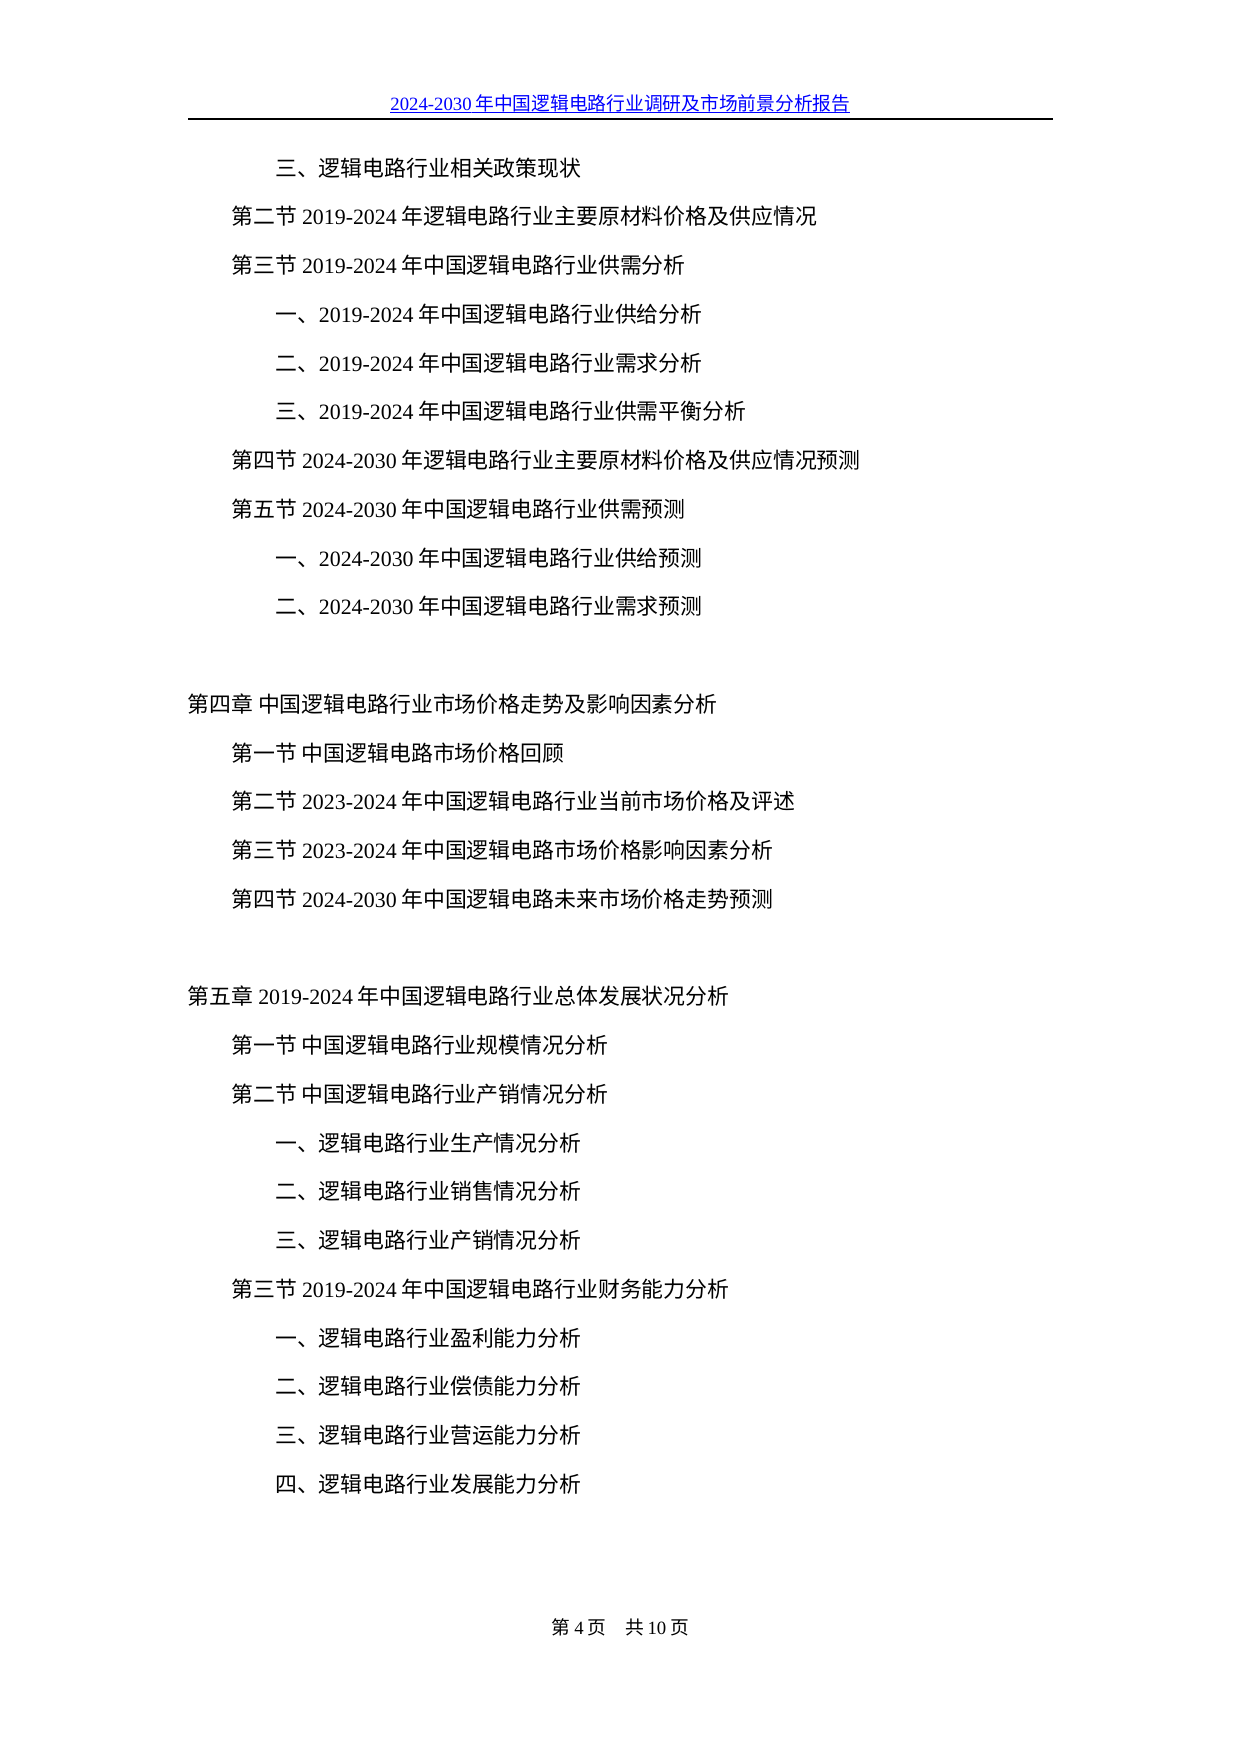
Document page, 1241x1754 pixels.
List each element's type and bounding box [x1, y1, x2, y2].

text [187, 150, 1053, 1499]
